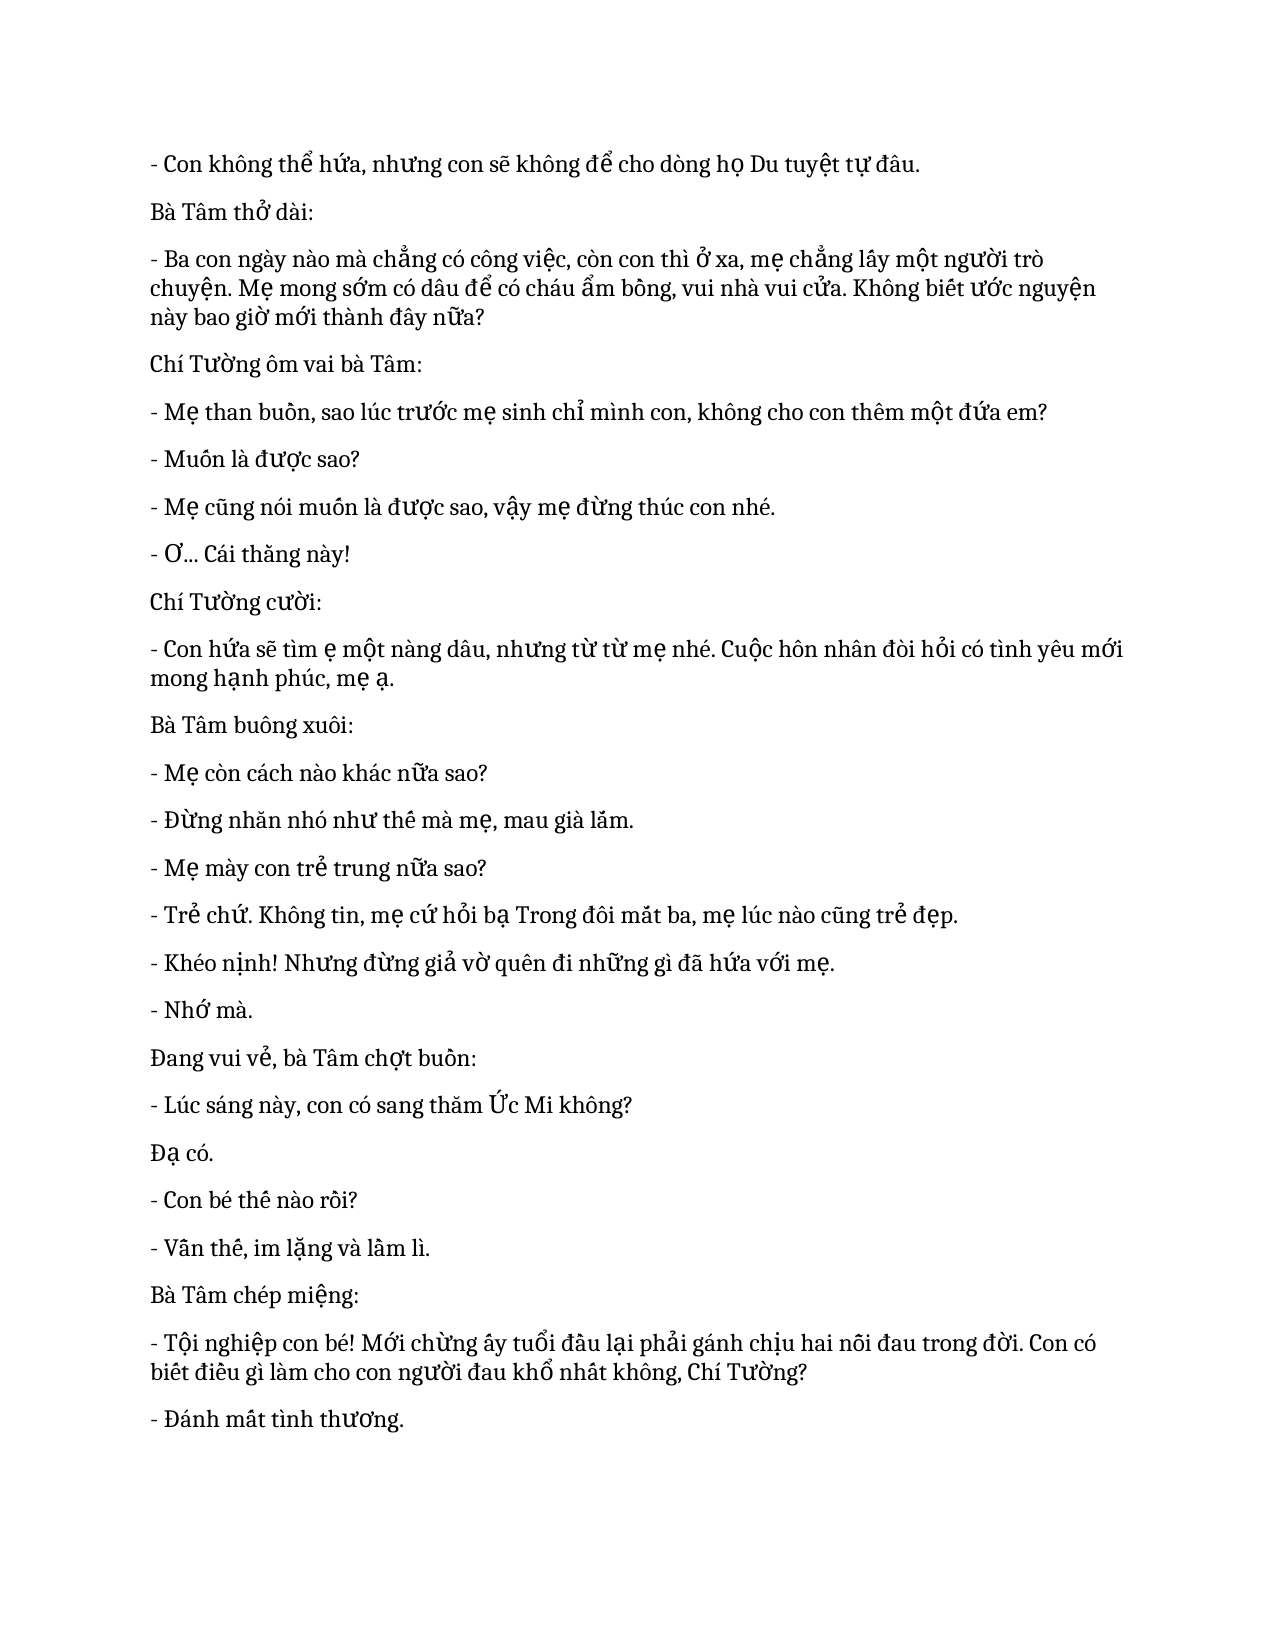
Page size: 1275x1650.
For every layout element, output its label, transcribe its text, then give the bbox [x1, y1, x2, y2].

text - Ba con ngày nào mà chẳng có công việc, còn con thì ở xa, mẹ chẳng lấy một người trò chuyện. Mẹ mong sớm có dâu để có cháu ẩm bồng, vui nhà vui cửa. Không biết ước nguyện này bao giờ mới thành đây nữa? [150, 245, 1125, 331]
text - Tội nghiệp con bé! Mới chừng ấy tuổi đầu lại phải gánh chịu hai nỗi đau trong đời. Con có biết điều gì làm cho con người đau khổ nhất không, Chí Tường? [150, 1329, 1125, 1386]
text - Lúc sáng này, con có sang thăm Ức Mi không? [150, 1091, 1125, 1120]
text - Trẻ chứ. Không tin, mẹ cứ hỏi bạ Trong đôi mắt ba, mẹ lúc nào cũng trẻ đẹp. [150, 901, 1125, 930]
text - Mẹ cũng nói muốn là được sao, vậy mẹ đừng thúc con nhé. [150, 492, 1125, 521]
text Đạ có. [150, 1139, 1125, 1167]
text Bà Tâm thở dài: [150, 197, 1125, 226]
text - Mẹ than buồn, sao lúc trước mẹ sinh chỉ mình con, không cho con thêm một đứa em? [150, 397, 1125, 426]
text - Nhớ mà. [150, 996, 1125, 1025]
text - Vẫn thế, im lặng và lầm lì. [150, 1234, 1125, 1262]
text - Đừng nhăn nhó như thế mà mẹ, mau già lắm. [150, 806, 1125, 835]
text Chí Tường cười: [150, 587, 1125, 616]
text - Mẹ mày con trẻ trung nữa sao? [150, 854, 1125, 882]
text - Mẹ còn cách nào khác nữa sao? [150, 759, 1125, 787]
text Chí Tường ôm vai bà Tâm: [150, 350, 1125, 379]
text Bà Tâm buông xuôi: [150, 711, 1125, 740]
text - Muốn là được sao? [150, 445, 1125, 474]
text - Đánh mất tình thương. [150, 1405, 1125, 1434]
text Bà Tâm chép miệng: [150, 1281, 1125, 1310]
text - Khéo nịnh! Nhưng đừng giả vờ quên đi những gì đã hứa với mẹ. [150, 949, 1125, 977]
text Đang vui vẻ, bà Tâm chợt buồn: [150, 1044, 1125, 1072]
text - Con không thể hứa, nhưng con sẽ không để cho dòng họ Du tuyệt tự đâu. [150, 150, 1125, 179]
text - Con hứa sẽ tìm ẹ một nàng dâu, nhưng từ từ mẹ nhé. Cuộc hôn nhân đòi hỏi có tình yêu mới mong hạnh phúc, mẹ ạ. [150, 635, 1125, 692]
text - Ơ... Cái thằng này! [150, 540, 1125, 569]
text - Con bé thế nào rồi? [150, 1186, 1125, 1215]
